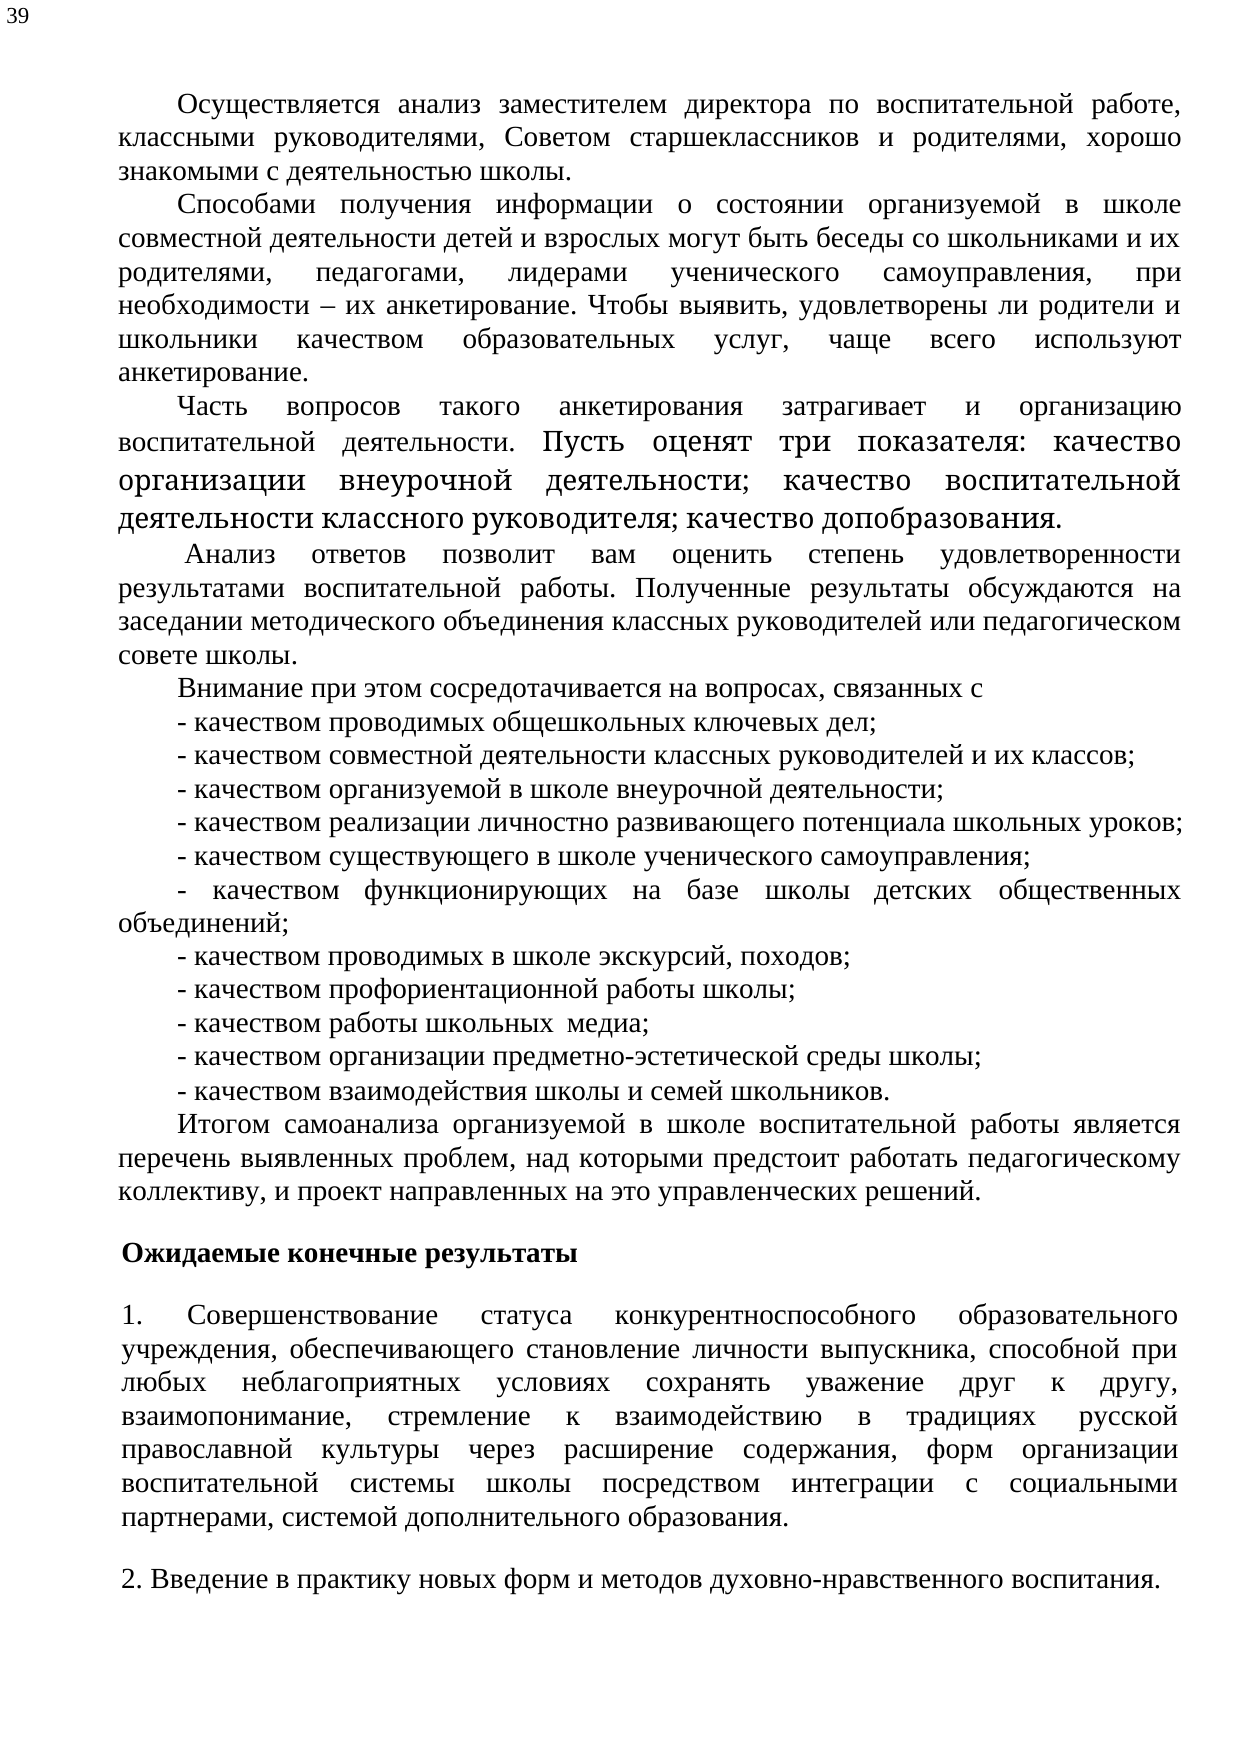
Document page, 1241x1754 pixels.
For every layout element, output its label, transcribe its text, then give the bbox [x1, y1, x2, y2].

list Введение в практику новых форм и методов духовно-нравственного воспитания. [121, 1562, 1194, 1595]
list качеством взаимодействия школы и семей школьников. [177, 1073, 1194, 1106]
list качеством организуемой в школе внеурочной деятельности; [177, 771, 1194, 805]
list Совершенствование статуса конкурентноспособного образовательного учреждения, обеспечивающего становление личности выпускника, способной при любых неблагоприятных условиях сохранять уважение друг к другу, взаимопонимание, стремление к взаимодействию в традициях русской православной культуры через расширение содержания, форм организации воспитательной системы школы посредством интеграции с социальными партнерами, системой дополнительного образования. [121, 1297, 1178, 1532]
text Анализ ответов позволит вам оценить степень удовлетворенности результатами воспитательной работы. Полученные результаты обсуждаются на заседании методического объединения классных руководителей или педагогическом совете школы. [118, 536, 1181, 671]
list качеством реализации личностно развивающего потенциала школьных уроков; [177, 805, 1194, 838]
text Часть вопросов такого анкетирования затрагивает и организацию воспитательной деятельности. Пусть оценят три показателя: качество организации внеурочной деятельности; качество воспитательной деятельности классного руководителя; качество допобразования. [118, 388, 1182, 536]
list качеством проводимых общешкольных ключевых дел; [177, 704, 1194, 738]
list качеством профориентационной работы школы; [177, 972, 1194, 1006]
text Осуществляется анализ заместителем директора по воспитательной работе, классными руководителями, Советом старшеклассников и родителями, хорошо знакомыми с деятельностью школы. [118, 86, 1181, 187]
list качеством существующего в школе ученического самоуправления; [177, 838, 1194, 872]
list качеством работы школьных медиа; [177, 1006, 1194, 1039]
list качеством проводимых в школе экскурсий, походов; [177, 939, 1194, 972]
list качеством совместной деятельности классных руководителей и их классов; [177, 738, 1194, 771]
subtitle Ожидаемые конечные результаты [121, 1235, 1194, 1269]
list качеством организации предметно-эстетической среды школы; [177, 1039, 1194, 1073]
text Способами получения информации о состоянии организуемой в школе совместной деятельности детей и взрослых могут быть беседы со школьниками и их родителями, педагогами, лидерами ученического самоуправления, при необходимости – их анкетирование. Чтобы выявить, удовлетворены ли родители и школьники качеством образовательных услуг, чаще всего используют анкетирование. [118, 187, 1182, 388]
list качеством функционирующих на базе школы детских общественных объединений; [118, 872, 1182, 939]
text Итогом самоанализа организуемой в школе воспитательной работы является перечень выявленных проблем, над которыми предстоит работать педагогическому коллективу, и проект направленных на это управленческих решений. [118, 1106, 1181, 1207]
text Внимание при этом сосредотачивается на вопросах, связанных с [177, 671, 1194, 704]
